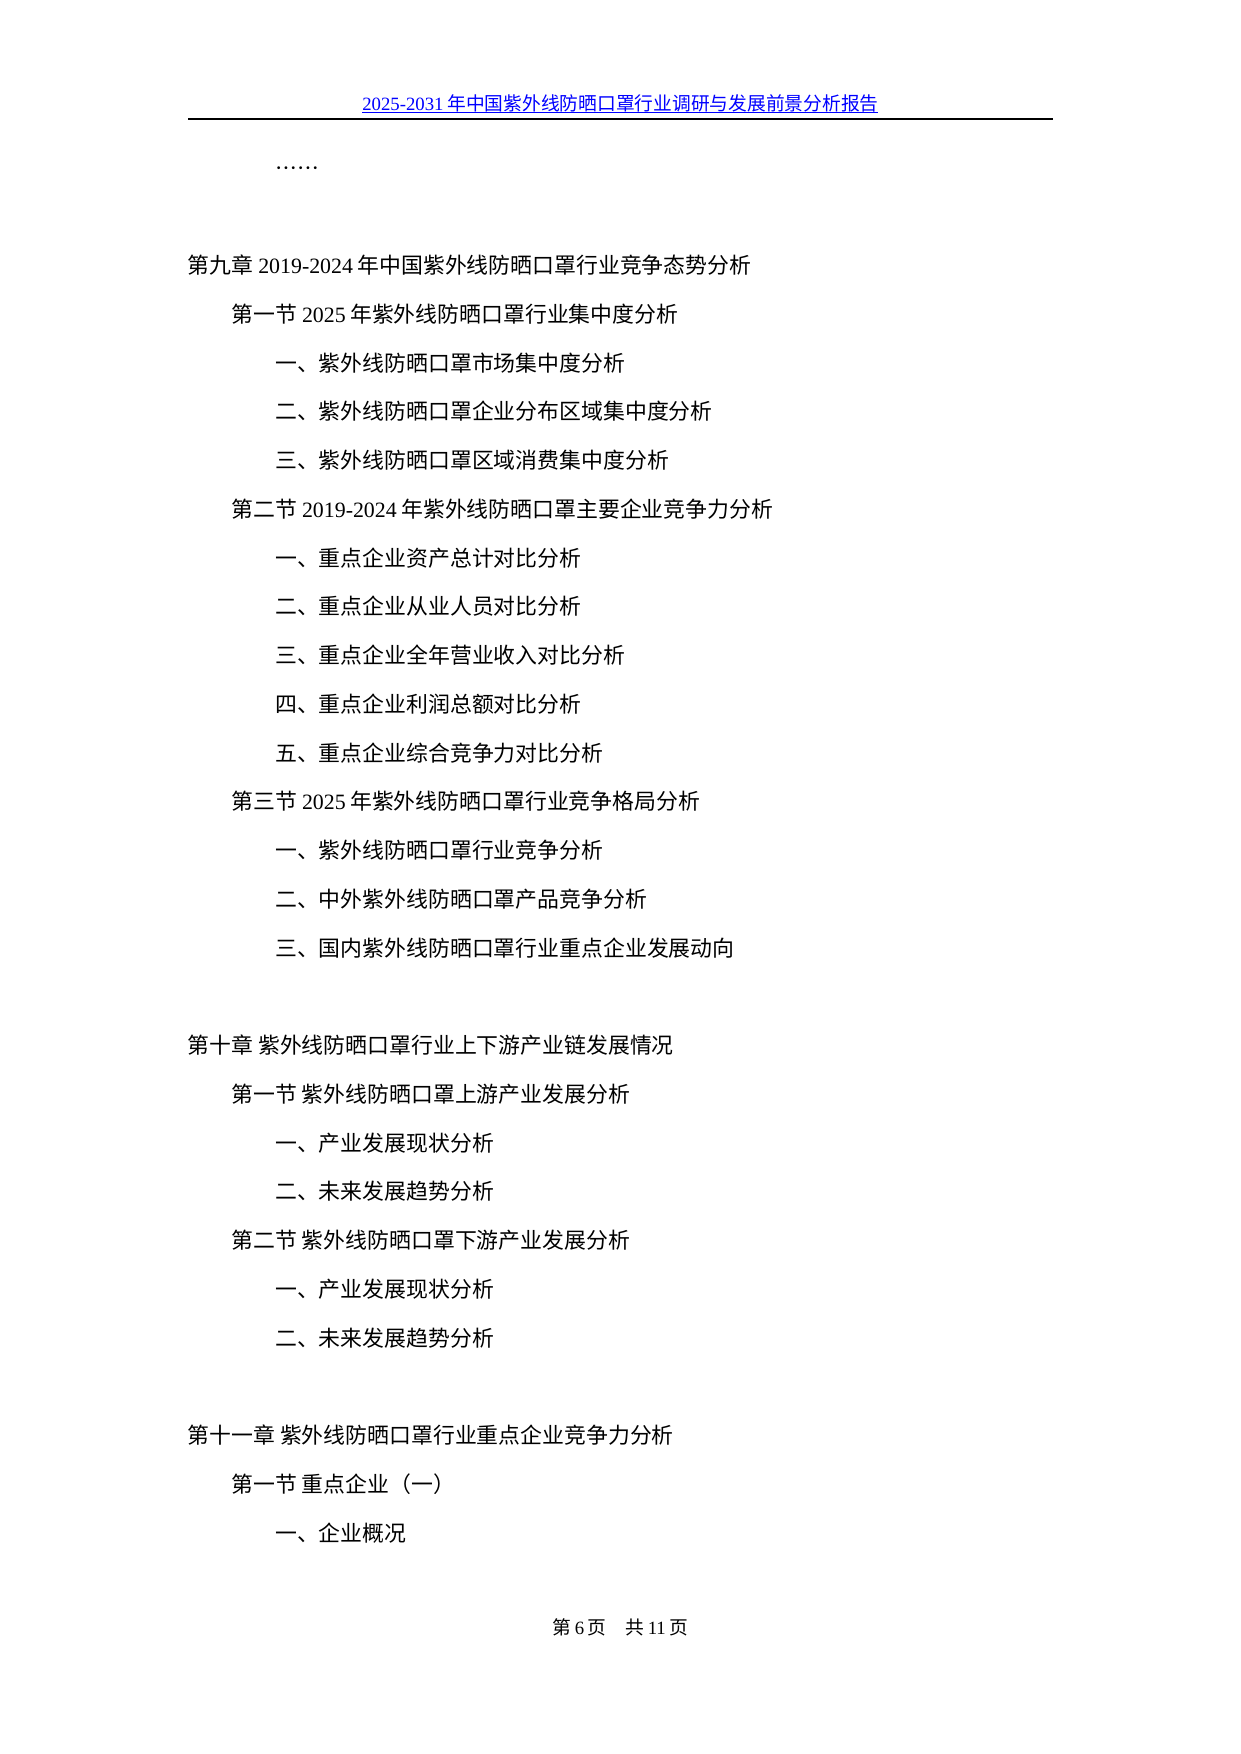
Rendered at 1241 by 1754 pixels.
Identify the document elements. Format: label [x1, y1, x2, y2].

text [187, 150, 1053, 1548]
